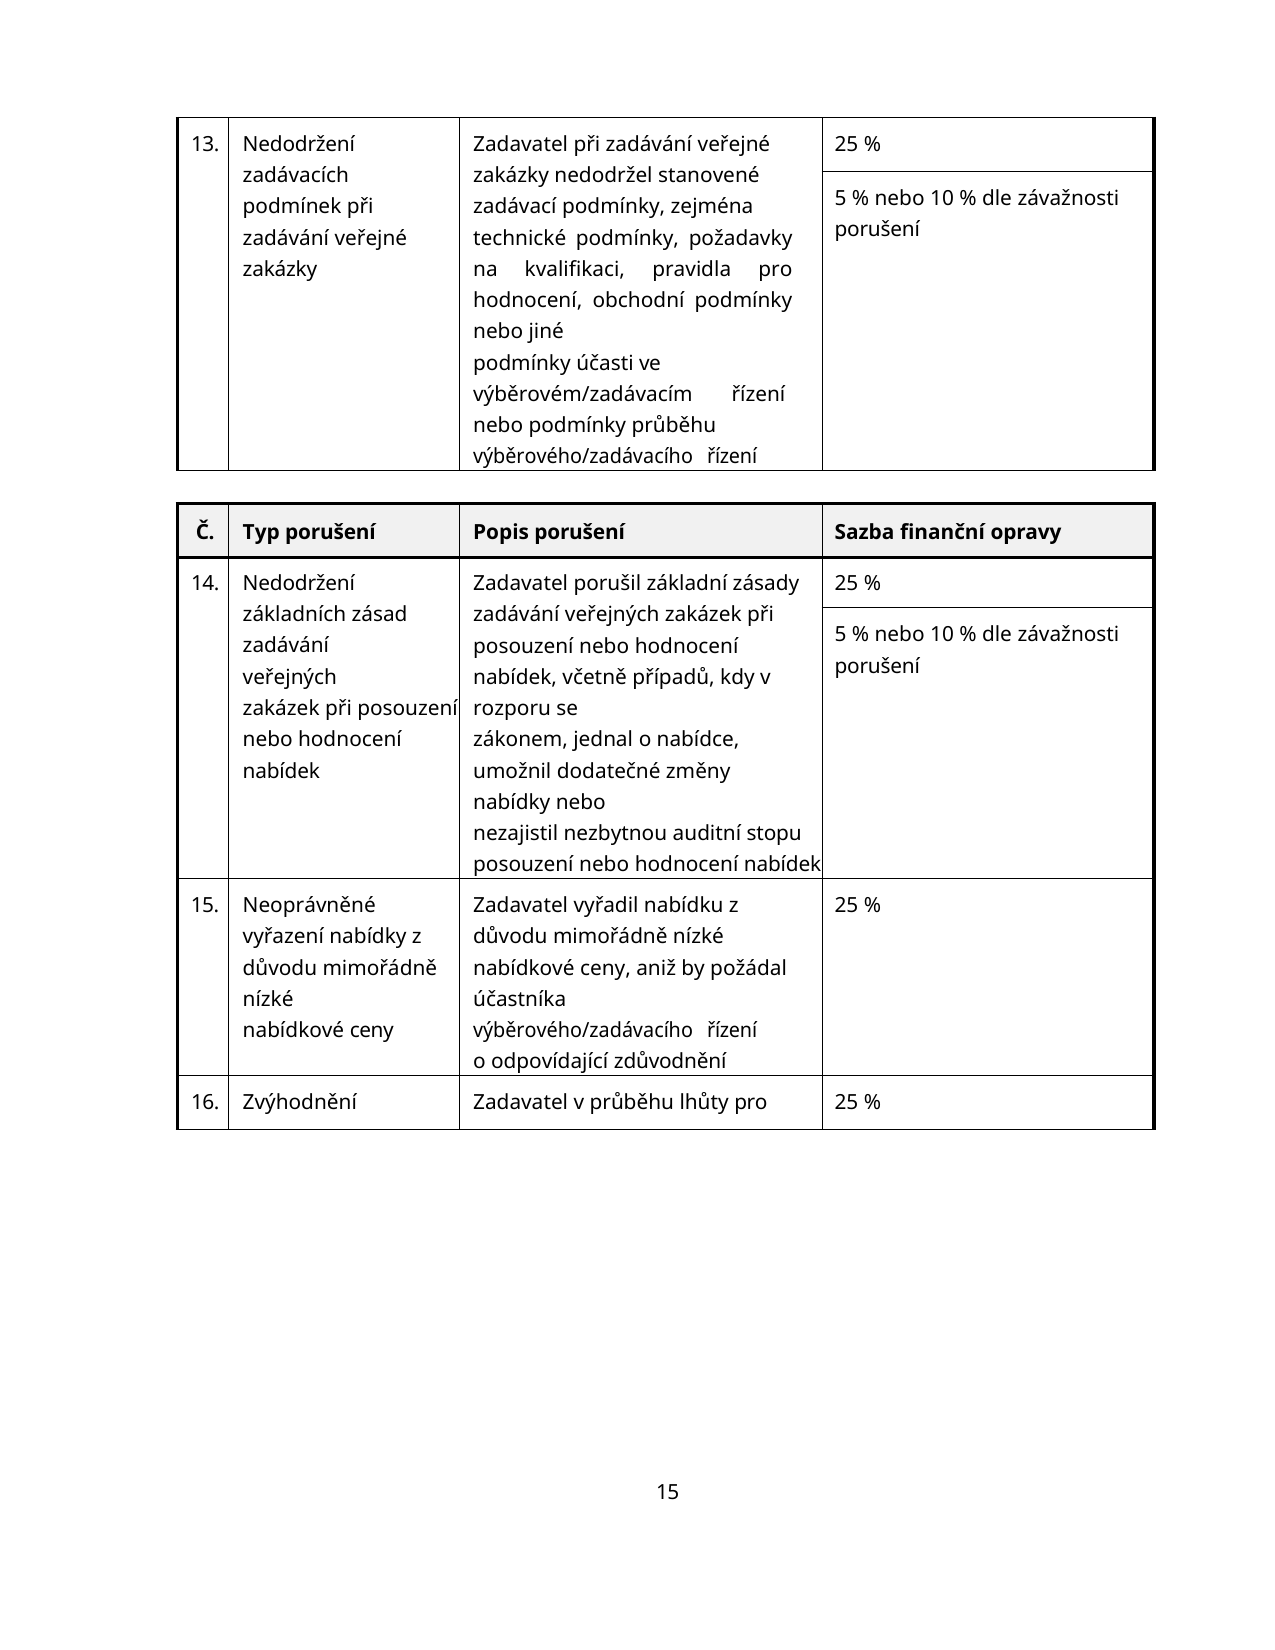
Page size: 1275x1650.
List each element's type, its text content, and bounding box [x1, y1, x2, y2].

table_header Popis porušení [460, 505, 822, 556]
table_cell 25 % [823, 1076, 1152, 1129]
table_cell Zadavatel při zadávání veřejné zakázky nedodržel stanovené zadávací podmínky, zejména technické podmínky, požadavky na kvalifikaci, pravidla pro hodnocení, obchodní podmínky nebo jiné podmínky účasti ve výběrovém/zadávacím řízení nebo podmínky průběhu výběrového/zadávacího řízení [460, 118, 822, 470]
table_cell Neoprávněné vyřazení nabídky z důvodu mimořádně nízké nabídkové ceny [229, 879, 459, 1075]
table_header Sazba finanční opravy [823, 505, 1152, 556]
table_cell Zvýhodnění určitého dodavatele [229, 1076, 459, 1129]
table_cell 5 % nebo 10 % dle závažnosti porušení [823, 608, 1152, 878]
table_header Typ porušení [229, 505, 459, 556]
table_cell 14. [179, 559, 228, 878]
table_cell 5 % nebo 10 % dle závažnosti porušení [823, 172, 1152, 470]
table_cell 25 % [823, 559, 1152, 607]
table_cell 25 % [823, 879, 1152, 1075]
table_cell 13. [179, 118, 228, 470]
table_cell 15. [179, 879, 228, 1075]
table_cell Nedodržení základních zásad zadávání veřejných zakázek při posouzení nebo hodnocení nabídek [229, 559, 459, 878]
table_header Č. [179, 505, 228, 556]
table_cell Zadavatel vyřadil nabídku z důvodu mimořádně nízké nabídkové ceny, aniž by požádal účastníka výběrového/zadávacího řízení o odpovídající zdůvodnění [460, 879, 822, 1075]
table_cell Nedodržení zadávacích podmínek při zadávání veřejné zakázky [229, 118, 459, 470]
table_cell Zadavatel porušil základní zásady zadávání veřejných zakázek při posouzení nebo hodnocení nabídek, včetně případů, kdy v rozporu se zákonem, jednal o nabídce, umožnil dodatečné změny nabídky nebo nezajistil nezbytnou auditní stopu posouzení nebo hodnocení nabídek [460, 559, 822, 878]
table_cell 16. [179, 1076, 228, 1129]
table_cell 25 % [823, 118, 1152, 171]
